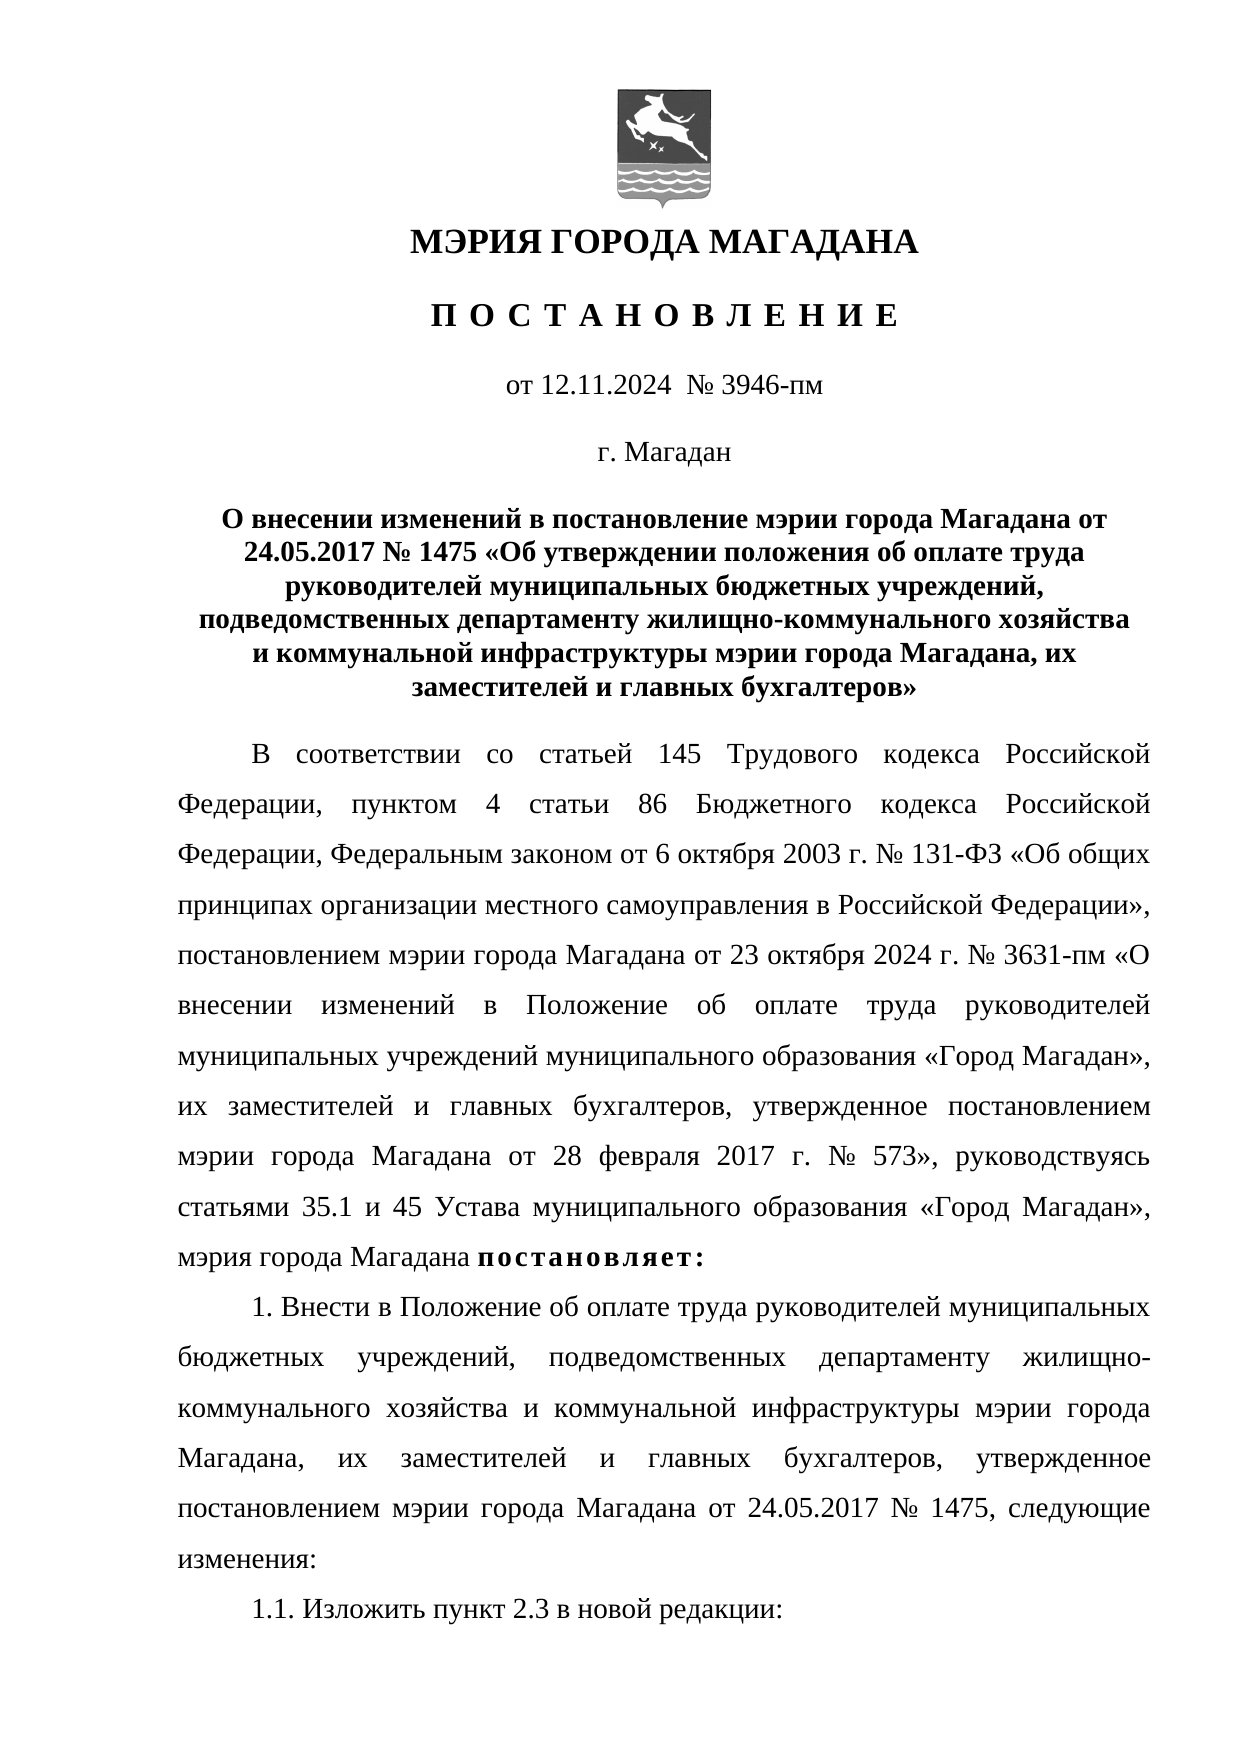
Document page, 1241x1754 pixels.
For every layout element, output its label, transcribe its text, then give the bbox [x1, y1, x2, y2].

text МЭРИЯ ГОРОДА МАГАДАНА [177, 221, 1152, 261]
text от 12.11.2024 № 3946-пм [177, 367, 1152, 400]
text г. Магадан [177, 434, 1152, 467]
text 1.1. Изложить пункт 2.3 в новой редакции: [177, 1591, 1152, 1625]
text О внесении изменений в постановление мэрии города Магадана от 24.05.2017 № 1475 «Об утверждении положения об оплате труда руководителей муниципальных бюджетных учреждений, подведомственных департаменту жилищно-коммунального хозяйства [177, 501, 1152, 635]
picture [617, 88, 712, 209]
subtitle П О С Т А Н О В Л Е Н И Е [177, 295, 1152, 333]
text и коммунальной инфраструктуры мэрии города Магадана, их заместителей и главных бухгалтеров» [177, 635, 1152, 702]
text 1. Внести в Положение об оплате труда руководителей муниципальных бюджетных учреждений, подведомственных департаменту жилищно-коммунального хозяйства и коммунальной инфраструктуры мэрии города Магадана, их заместителей и главных бухгалтеров, утвержденное постановлением мэрии города Магадана от 24.05.2017 № 1475, следующие изменения: [177, 1289, 1152, 1574]
text В соответствии со статьей 145 Трудового кодекса Российской Федерации, пунктом 4 статьи 86 Бюджетного кодекса Российской Федерации, Федеральным законом от 6 октября 2003 г. № 131-ФЗ «Об общих принципах организации местного самоуправления в Российской Федерации», постановлением мэрии города Магадана от 23 октября 2024 г. № 3631-пм «О внесении изменений в Положение об оплате труда руководителей муниципальных учреждений муниципального образования «Город Магадан», их заместителей и главных бухгалтеров, утвержденное постановлением мэрии города Магадана от 28 февраля 2017 г. № 573», руководствуясь статьями 35.1 и 45 Устава муниципального образования «Город Магадан», мэрия города Магадана постановляет: [177, 736, 1152, 1272]
